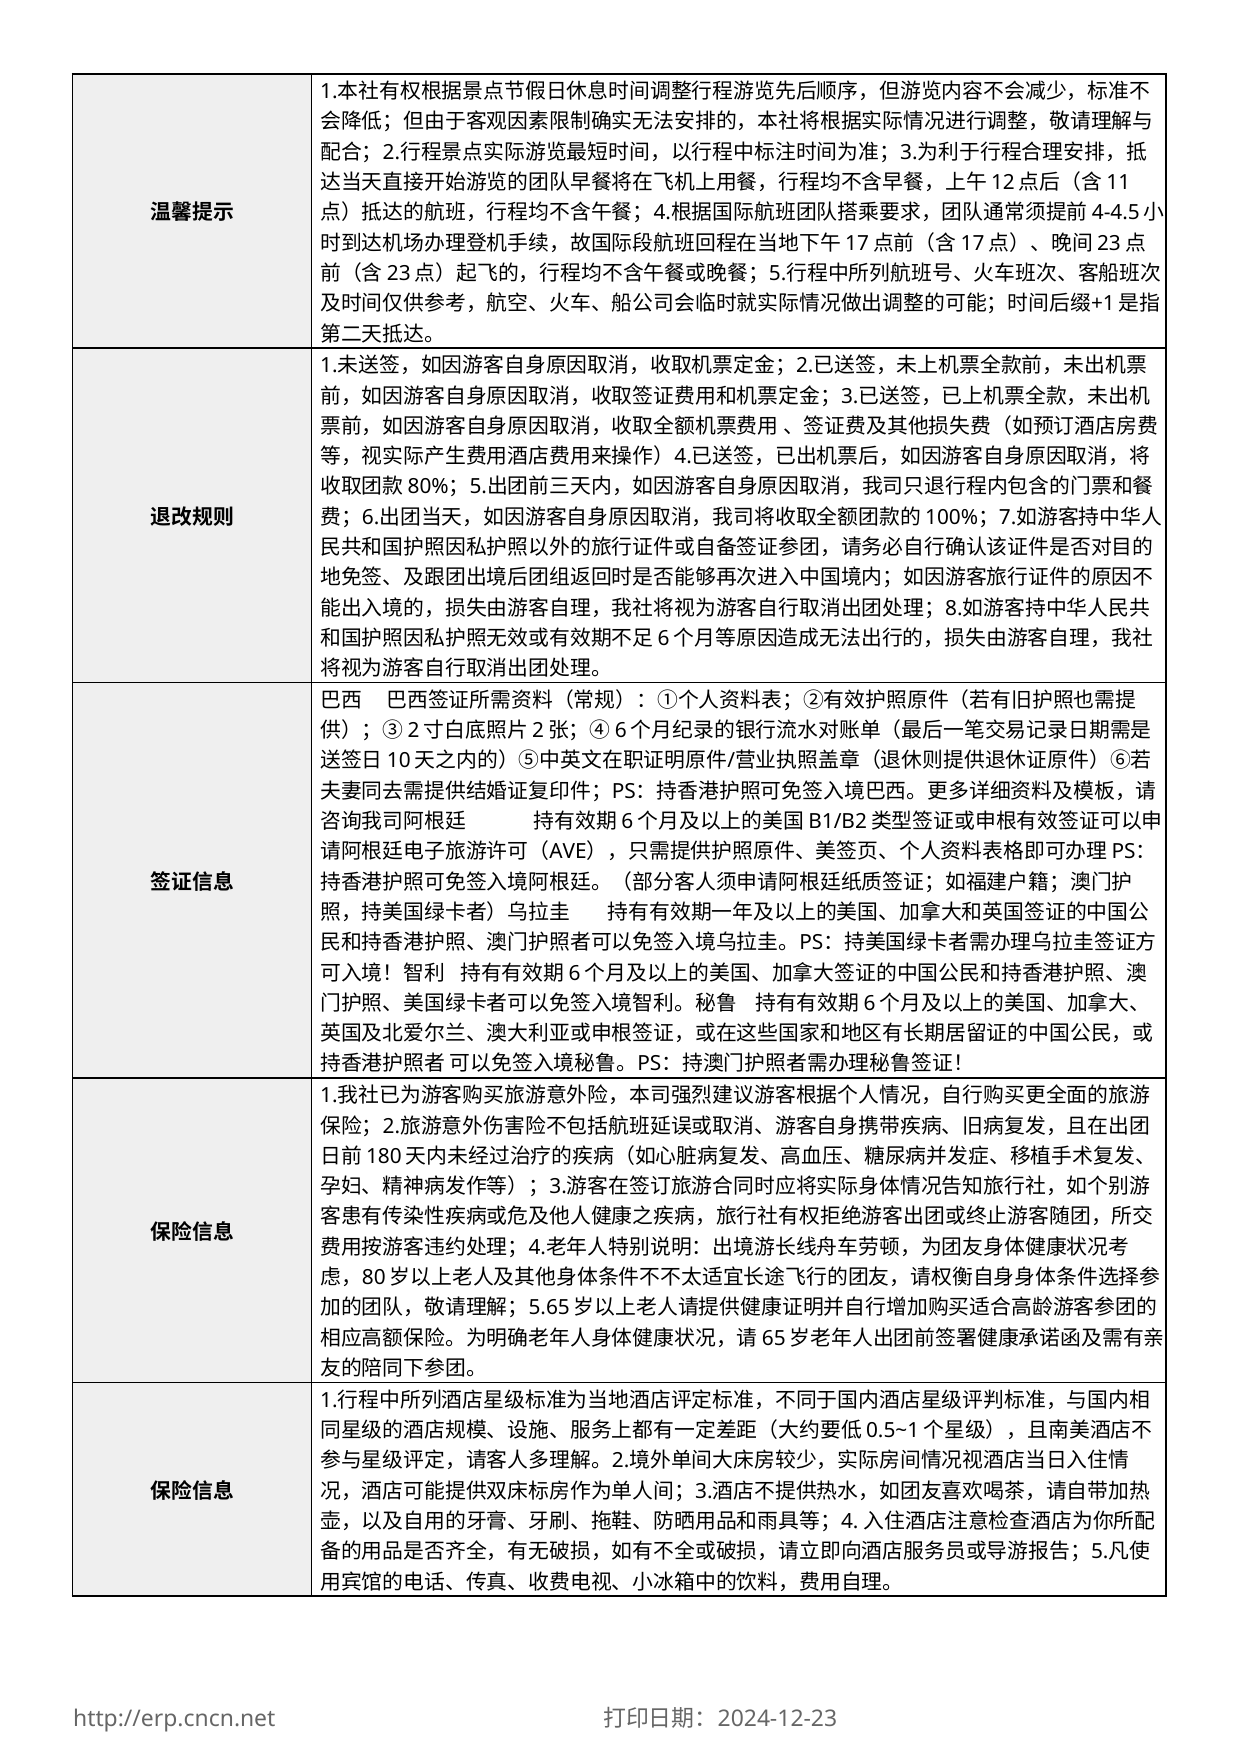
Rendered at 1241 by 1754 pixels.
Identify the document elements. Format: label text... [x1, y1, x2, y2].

table_cell 1.我社已为游客购买旅游意外险，本司强烈建议游客根据个人情况，自行购买更全面的旅游保险； [312, 1079, 1165, 1381]
table_cell 退改规则 [73, 349, 311, 682]
table_cell 保险信息 [73, 1079, 311, 1381]
table_cell 巴西 巴西签证所需资料（常规）：①个人资料表；②有效护照原件（若有旧护照也需提供）；③2寸白底照片2张；④6个月纪录的银行流水对账单（最后一笔交易记录日期需是送签日10天之内的）⑤中英文在职证明原件/营业执照盖章（退休则提供退休证原件）⑥若夫妻同去需提供结婚证复印件； [312, 683, 1165, 1077]
table_cell 保险信息 [73, 1383, 311, 1595]
table_cell 1.本社有权根据景点节假日休息时间调整行程游览先后顺序，但游览内容不会减少，标准不会降低；但由于客观因素限制确实无法安排的，本社将根据实际情况进行调整，敬请理解与配合； [312, 75, 1165, 347]
table_cell 签证信息 [73, 683, 311, 1077]
table_cell 1.未送签，如因游客自身原因取消，收取机票定金； [312, 349, 1165, 682]
table_cell 温馨提示 [73, 75, 311, 347]
table_cell 1.行程中所列酒店星级标准为当地酒店评定标准，不同于国内酒店星级评判标准，与国内相同星级的酒店规模、设施、服务上都有一定差距（大约要低0.5~1个星级），且南美酒店不参与星级评定，请客人多理解。 [312, 1383, 1165, 1595]
